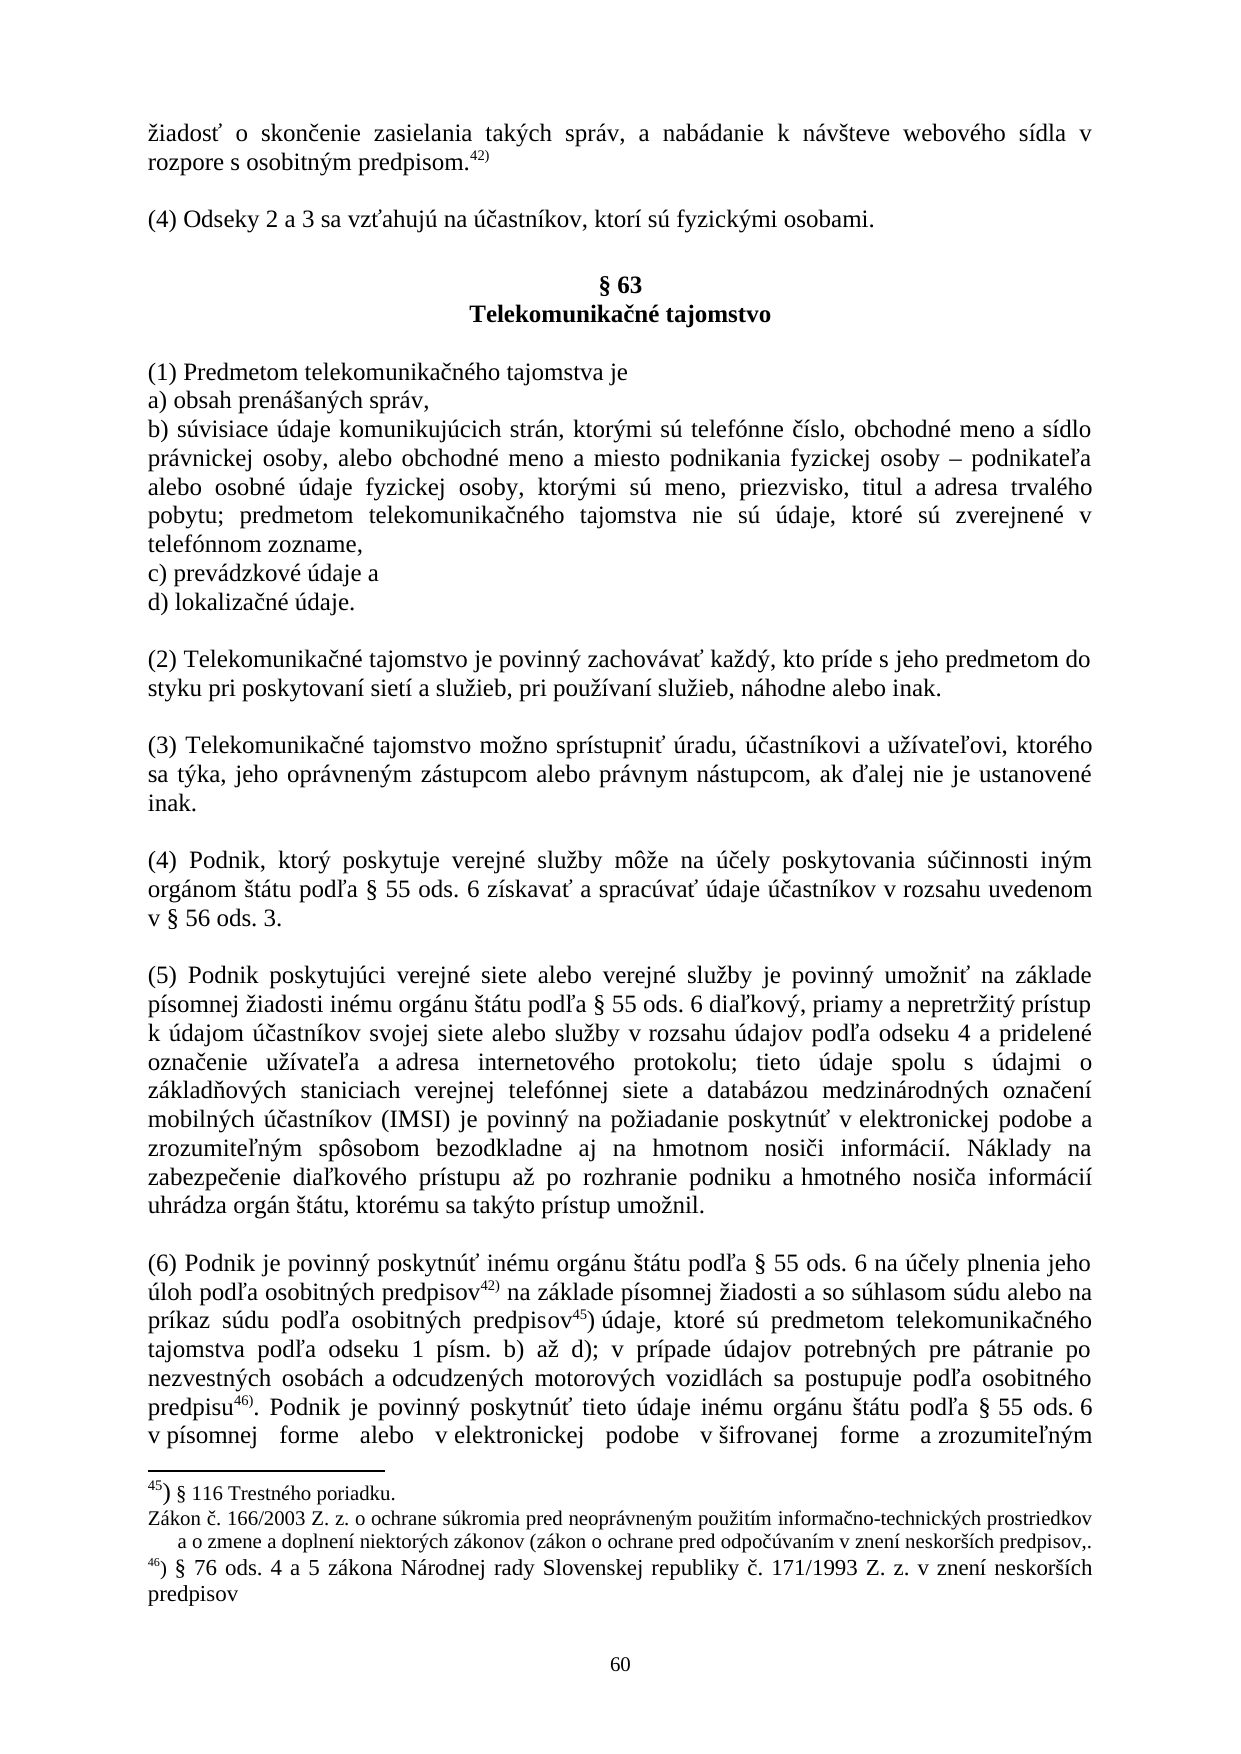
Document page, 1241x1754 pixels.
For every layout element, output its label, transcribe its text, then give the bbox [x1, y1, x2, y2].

text b) súvisiace údaje komunikujúcich strán, ktorými sú telefónne číslo, obchodné meno a sídlo právnickej osoby, alebo obchodné meno a miesto podnikania fyzickej osoby – podnikateľa alebo osobné údaje fyzickej osoby, ktorými sú meno, priezvisko, titul a adresa trvalého pobytu; predmetom telekomunikačného tajomstva nie sú údaje, ktoré sú zverejnené v telefónnom zozname, [148, 414, 1092, 558]
text (4) Odseky 2 a 3 sa vzťahujú na účastníkov, ktorí sú fyzickými osobami. [148, 204, 1092, 233]
text (4) Podnik, ktorý poskytuje verejné služby môže na účely poskytovania súčinnosti iným orgánom štátu podľa § 55 ods. 6 získavať a spracúvať údaje účastníkov v rozsahu uvedenom v § 56 ods. 3. [148, 846, 1092, 932]
text c) prevádzkové údaje a [148, 558, 1092, 587]
text (3) Telekomunikačné tajomstvo možno sprístupniť úradu, účastníkovi a užívateľovi, ktorého sa týka, jeho oprávneným zástupcom alebo právnym nástupcom, ak ďalej nie je ustanovené inak. [148, 731, 1092, 817]
text § 63 Telekomunikačné tajomstvo [148, 271, 1092, 328]
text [148, 1248, 1092, 1449]
text a) obsah prenášaných správ, [148, 386, 1092, 414]
text (2) Telekomunikačné tajomstvo je povinný zachovávať každý, kto príde s jeho predmetom do styku pri poskytovaní sietí a služieb, pri používaní služieb, náhodne alebo inak. [148, 644, 1092, 702]
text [148, 118, 1092, 176]
text d) lokalizačné údaje. [148, 587, 1092, 616]
text (1) Predmetom telekomunikačného tajomstva je [148, 357, 1092, 386]
text (5) Podnik poskytujúci verejné siete alebo verejné služby je povinný umožniť na základe písomnej žiadosti inému orgánu štátu podľa § 55 ods. 6 diaľkový, priamy a nepretržitý prístup k údajom účastníkov svojej siete alebo služby v rozsahu údajov podľa odseku 4 a pridelené označenie užívateľa a adresa internetového protokolu; tieto údaje spolu s údajmi o základňových staniciach verejnej telefónnej siete a databázou medzinárodných označení mobilných účastníkov (IMSI) je povinný na požiadanie poskytnúť v elektronickej podobe a zrozumiteľným spôsobom bezodkladne aj na hmotnom nosiči informácií. Náklady na zabezpečenie diaľkového prístupu až po rozhranie podniku a hmotného nosiča informácií uhrádza orgán štátu, ktorému sa takýto prístup umožnil. [148, 961, 1092, 1219]
